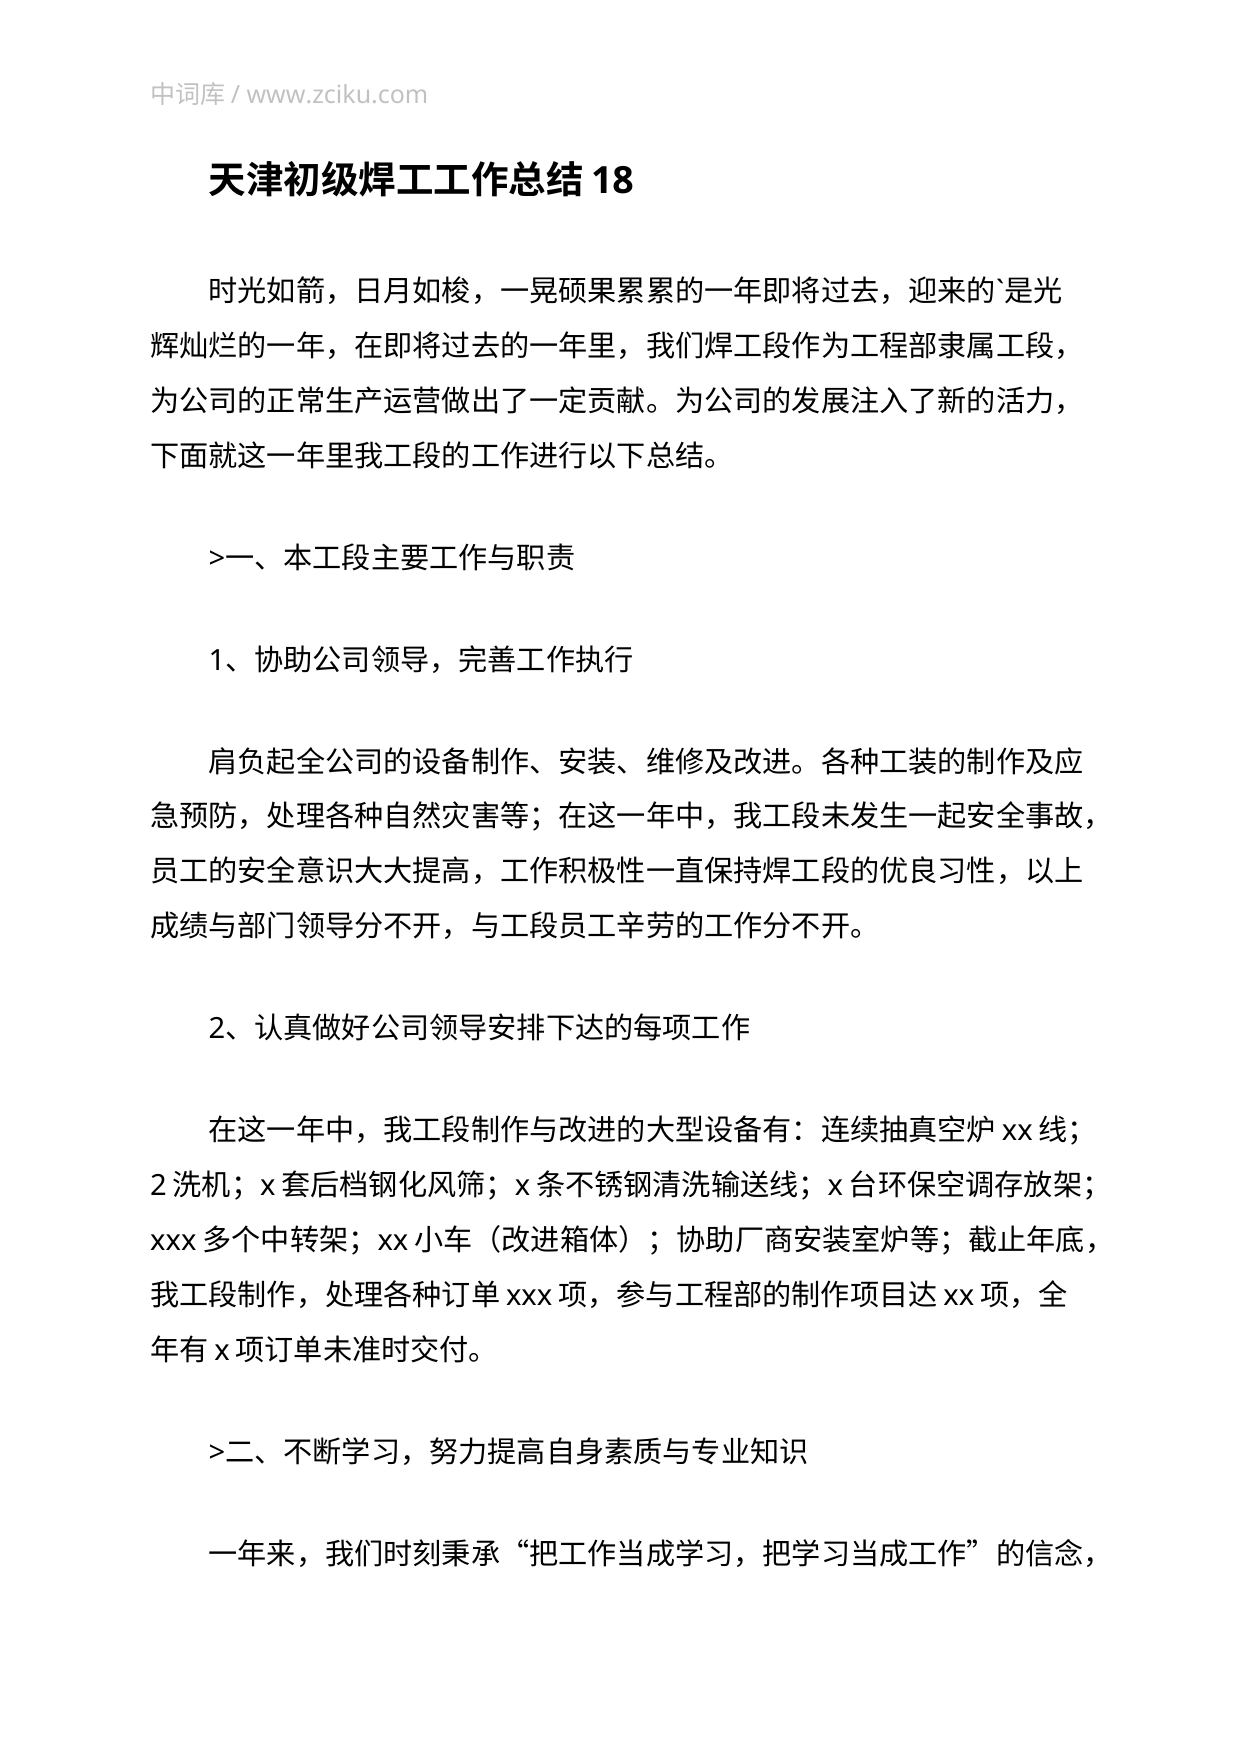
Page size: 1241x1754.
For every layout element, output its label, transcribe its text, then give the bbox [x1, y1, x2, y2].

text >一、本工段主要工作与职责 [150, 534, 1090, 577]
text >二、不断学习，努力提高自身素质与专业知识 [150, 1428, 1090, 1471]
text 时光如箭，日月如梭，一晃硕果累累的一年即将过去，迎来的`是光辉灿烂的一年，在即将过去的一年里，我们焊工段作为工程部隶属工段，为公司的正常生产运营做出了一定贡献。为公司的发展注入了新的活力，下面就这一年里我工段的工作进行以下总结。 [150, 268, 1090, 475]
text 天津初级焊工工作总结18 [150, 150, 1090, 204]
text 肩负起全公司的设备制作、安装、维修及改进。各种工装的制作及应急预防，处理各种自然灾害等；在这一年中，我工段未发生一起安全事故，员工的安全意识大大提高，工作积极性一直保持焊工段的优良习性，以上成绩与部门领导分不开，与工段员工辛劳的工作分不开。 [150, 738, 1090, 945]
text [150, 1531, 1090, 1573]
text 在这一年中，我工段制作与改进的大型设备有：连续抽真空炉xx线；2洗机；x套后档钢化风筛；x条不锈钢清洗输送线；x台环保空调存放架；xxx多个中转架；xx小车（改进箱体）；协助厂商安装室炉等；截止年底，我工段制作，处理各种订单xxx项，参与工程部的制作项目达xx项，全年有x项订单未准时交付。 [150, 1107, 1090, 1369]
text 2、认真做好公司领导安排下达的每项工作 [150, 1004, 1090, 1047]
text 1、协助公司领导，完善工作执行 [150, 636, 1090, 678]
